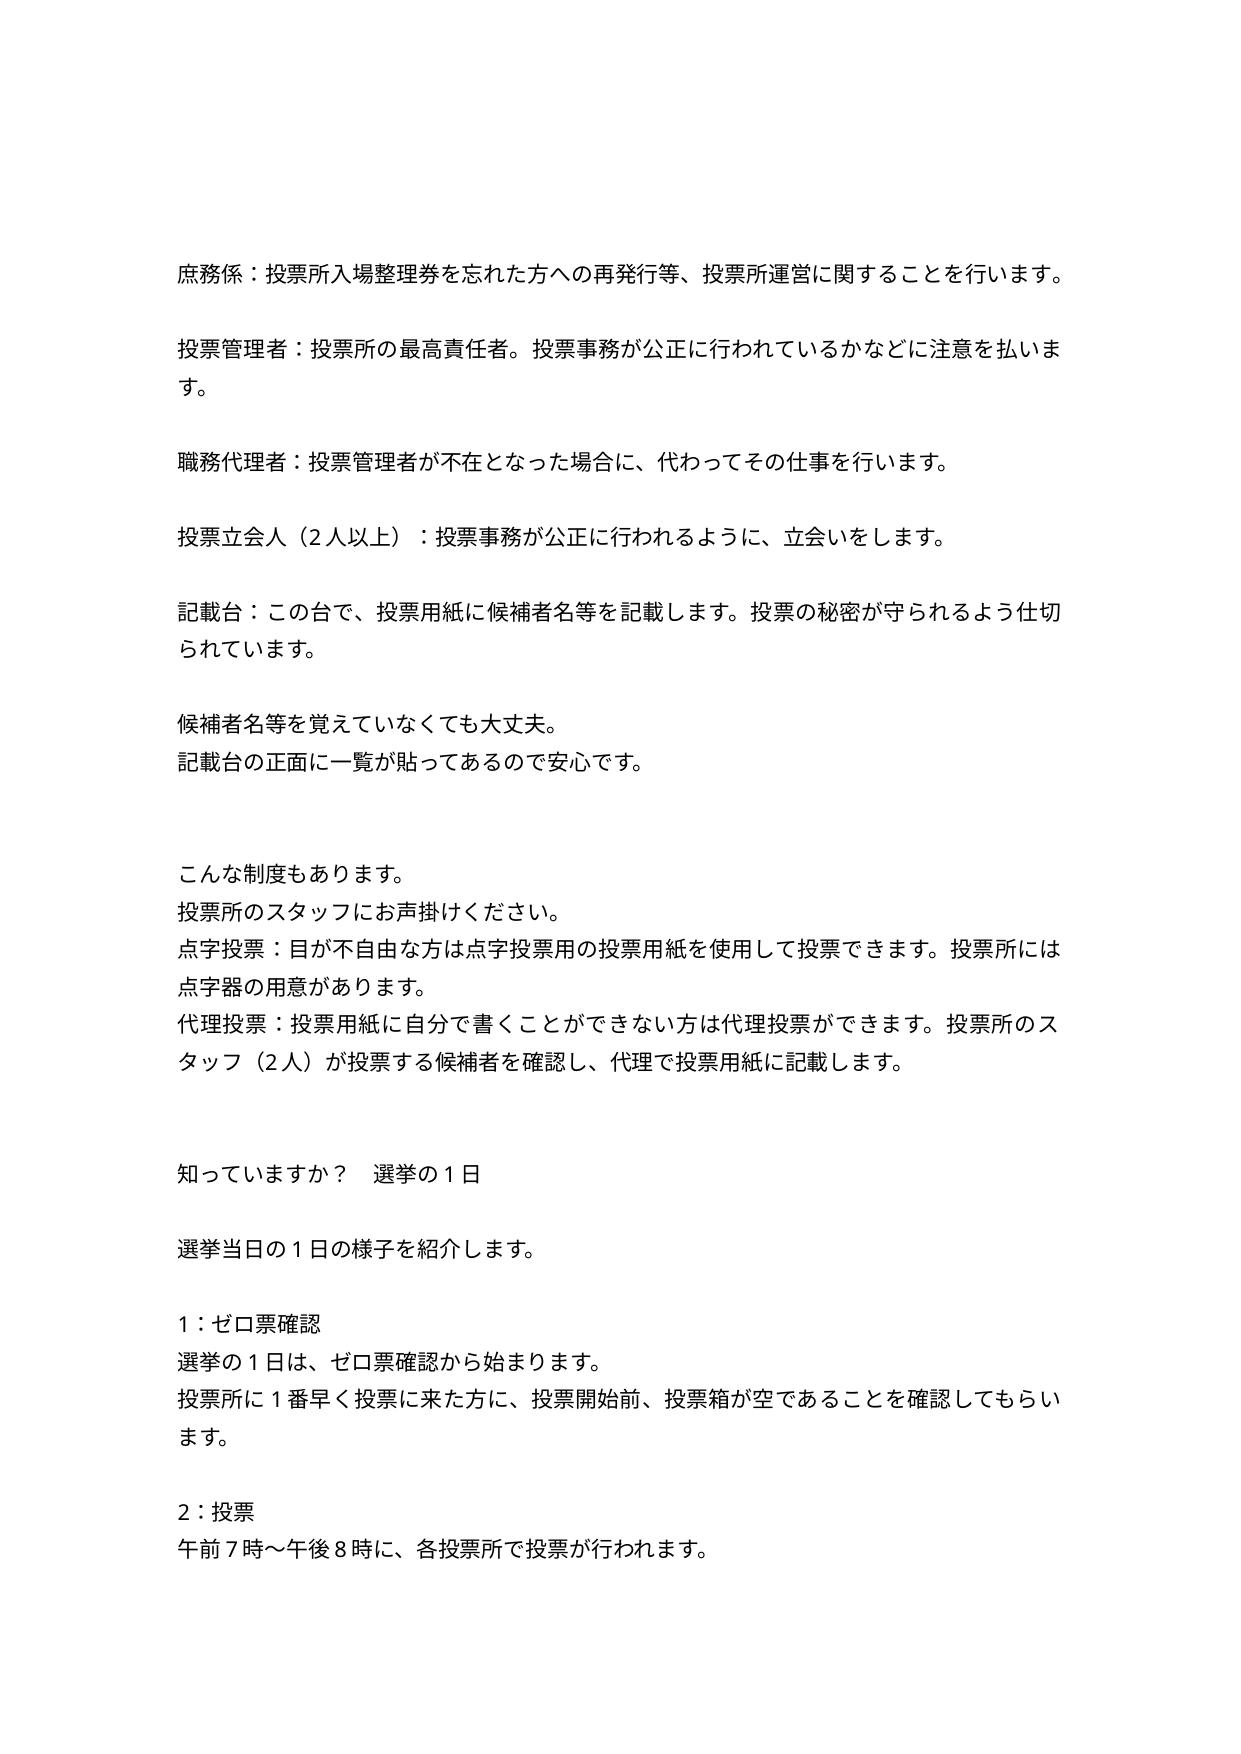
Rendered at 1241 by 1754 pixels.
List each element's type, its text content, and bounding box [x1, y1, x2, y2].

text こんな制度もあります。 [177, 854, 1063, 892]
text 職務代理者：投票管理者が不在となった場合に、代わってその仕事を行います。 [177, 442, 1063, 479]
text 投票立会人（2人以上）：投票事務が公正に行われるように、立会いをします。 [177, 517, 1063, 554]
text 記載台の正面に一覧が貼ってあるので安心です。 [177, 742, 1063, 779]
text 知っていますか？ 選挙の1日 [177, 1154, 1063, 1192]
text 庶務係：投票所入場整理券を忘れた方への再発行等、投票所運営に関することを行います。 [177, 254, 1063, 292]
text 点字投票：目が不自由な方は点字投票用の投票用紙を使用して投票できます。投票所には点字器の用意があります。 [177, 929, 1063, 1004]
text 記載台：この台で、投票用紙に候補者名等を記載します。投票の秘密が守られるよう仕切られています。 [177, 592, 1063, 667]
text 候補者名等を覚えていなくても大丈夫。 [177, 704, 1063, 742]
text 午前7時～午後8時に、各投票所で投票が行われます。 [177, 1529, 1063, 1567]
text 選挙当日の1日の様子を紹介します。 [177, 1229, 1063, 1267]
text 投票管理者：投票所の最高責任者。投票事務が公正に行われているかなどに注意を払います。 [177, 329, 1063, 404]
text 投票所に1番早く投票に来た方に、投票開始前、投票箱が空であることを確認してもらいます。 [177, 1379, 1063, 1454]
text 選挙の1日は、ゼロ票確認から始まります。 [177, 1342, 1063, 1379]
text 1：ゼロ票確認 [177, 1304, 1063, 1342]
text 2：投票 [177, 1492, 1063, 1529]
text 代理投票：投票用紙に自分で書くことができない方は代理投票ができます。投票所のスタッフ（2人）が投票する候補者を確認し、代理で投票用紙に記載します。 [177, 1004, 1063, 1079]
text 投票所のスタッフにお声掛けください。 [177, 892, 1063, 929]
